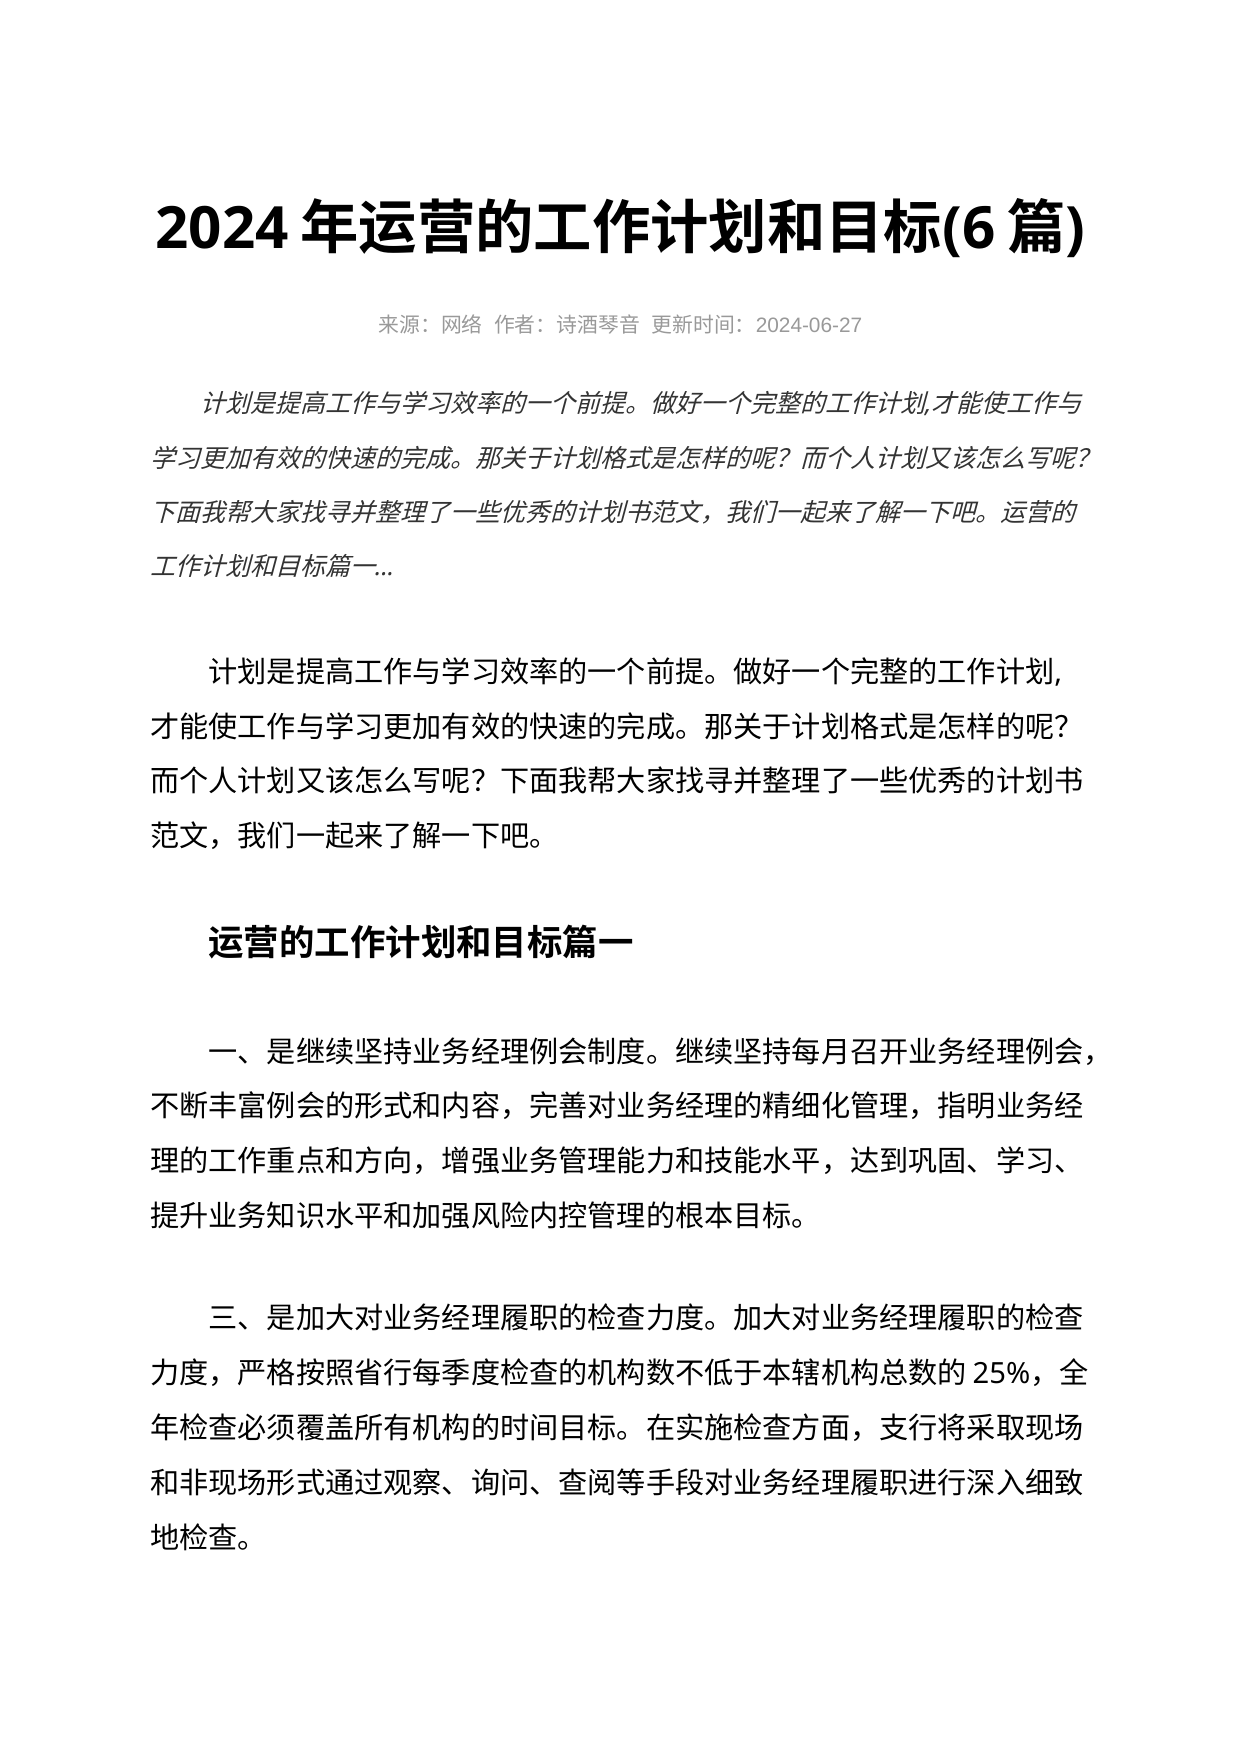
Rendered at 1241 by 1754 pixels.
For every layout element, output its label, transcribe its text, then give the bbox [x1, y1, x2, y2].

text 运营的工作计划和目标篇一 [150, 915, 1090, 966]
text 三、是加大对业务经理履职的检查力度。加大对业务经理履职的检查力度，严格按照省行每季度检查的机构数不低于本辖机构总数的25%，全年检查必须覆盖所有机构的时间目标。在实施检查方面，支行将采取现场和非现场形式通过观察、询问、查阅等手段对业务经理履职进行深入细致地检查。 [150, 1294, 1090, 1557]
text 来源：网络 作者：诗酒琴音 更新时间：2024-06-27 [150, 313, 1090, 337]
text 计划是提高工作与学习效率的一个前提。做好一个完整的工作计划,才能使工作与学习更加有效的快速的完成。那关于计划格式是怎样的呢？而个人计划又该怎么写呢？下面我帮大家找寻并整理了一些优秀的计划书范文，我们一起来了解一下吧。 [150, 648, 1090, 855]
subtitle 2024年运营的工作计划和目标(6篇) [150, 181, 1090, 266]
text 一、是继续坚持业务经理例会制度。继续坚持每月召开业务经理例会，不断丰富例会的形式和内容，完善对业务经理的精细化管理，指明业务经理的工作重点和方向，增强业务管理能力和技能水平，达到巩固、学习、提升业务知识水平和加强风险内控管理的根本目标。 [150, 1028, 1090, 1235]
text 计划是提高工作与学习效率的一个前提。做好一个完整的工作计划,才能使工作与学习更加有效的快速的完成。那关于计划格式是怎样的呢？而个人计划又该怎么写呢？下面我帮大家找寻并整理了一些优秀的计划书范文，我们一起来了解一下吧。运营的工作计划和目标篇一... [150, 384, 1090, 583]
